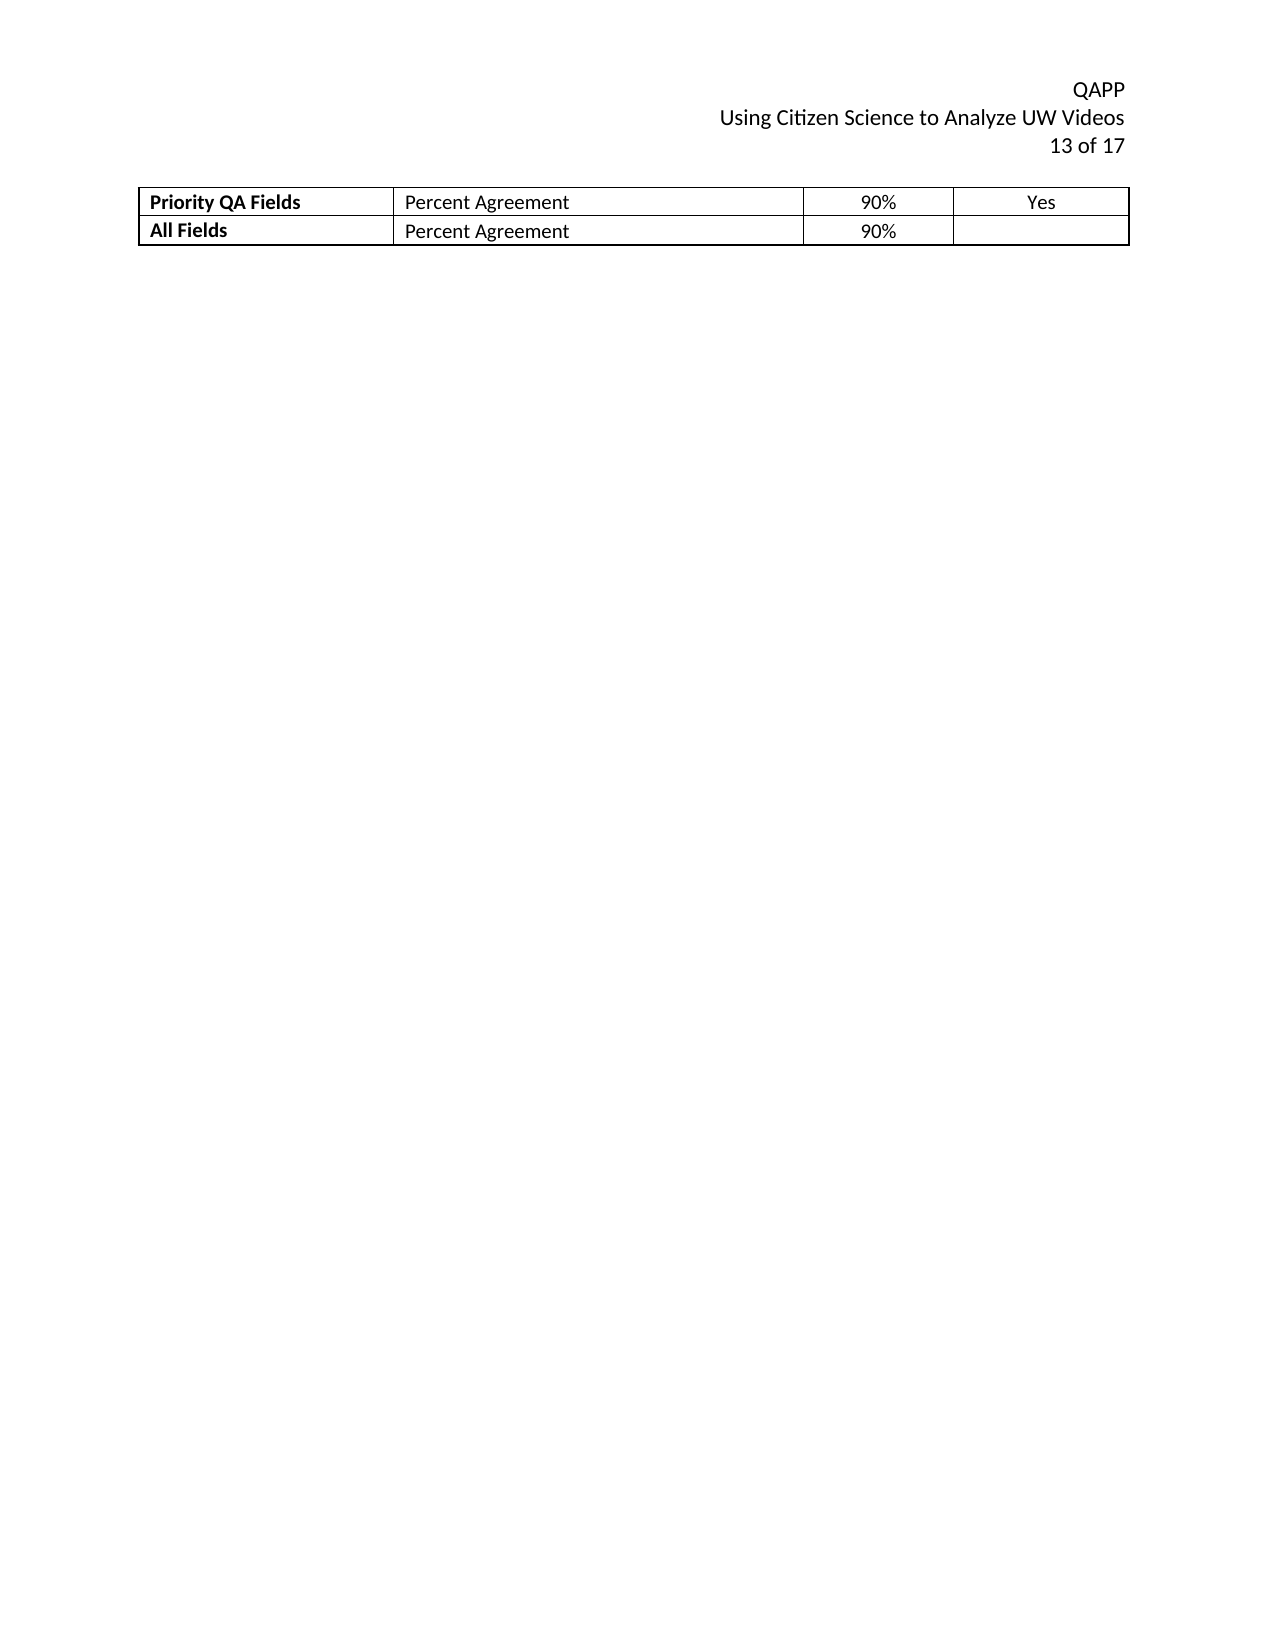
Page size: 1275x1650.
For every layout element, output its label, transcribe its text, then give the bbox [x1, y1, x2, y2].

table_cell Priority QA Fields [140, 188, 393, 214]
table_cell 90% [804, 188, 953, 214]
table_cell All Fields [140, 216, 393, 244]
table_cell Percent Agreement [394, 188, 803, 214]
table_cell [954, 216, 1128, 244]
table_cell 90% [804, 216, 953, 244]
table_cell Percent Agreement [394, 216, 803, 244]
table_cell Yes [954, 188, 1128, 214]
